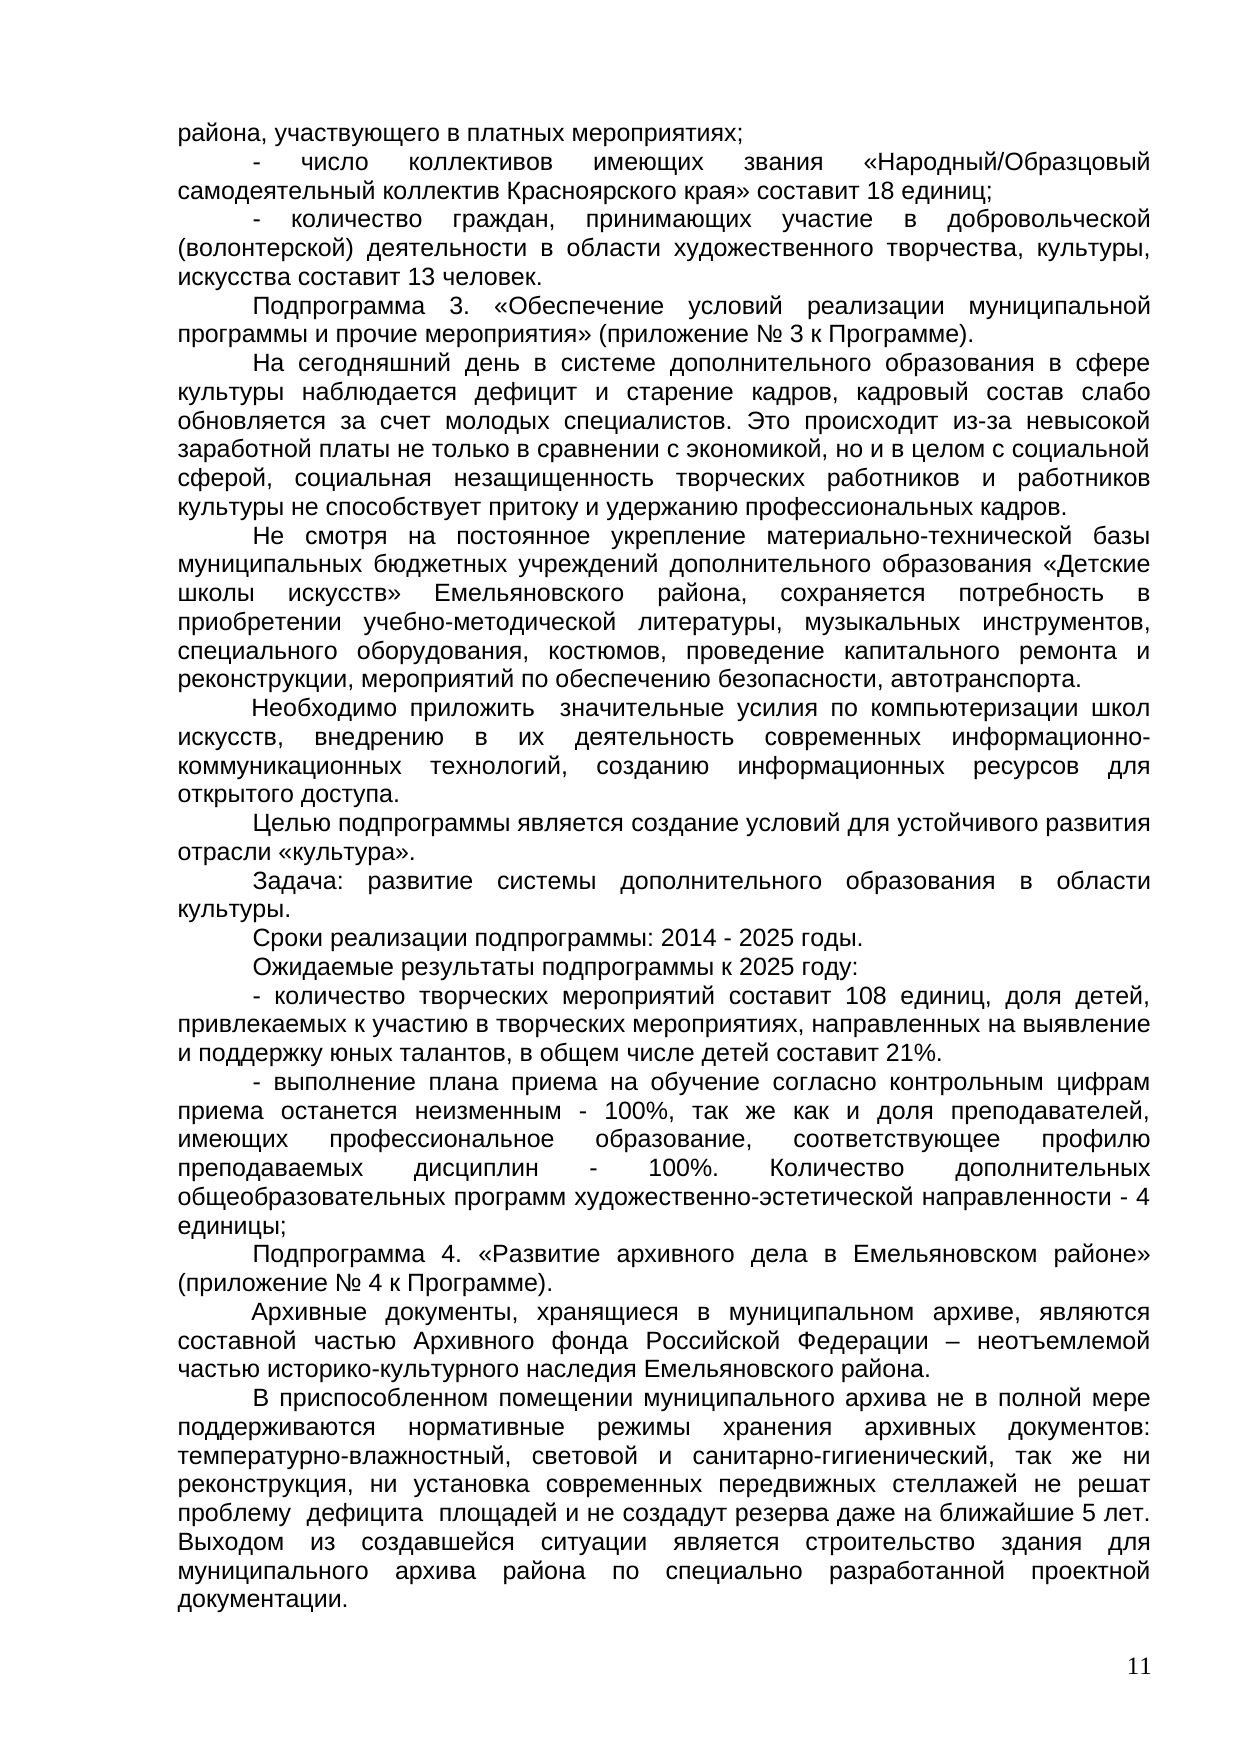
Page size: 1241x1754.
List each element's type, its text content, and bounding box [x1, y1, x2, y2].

text Подпрограмма 4. «Развитие архивного дела в Емельяновском районе» (приложение № 4 к Программе). [177, 1239, 1152, 1297]
text Ожидаемые результаты подпрограммы к 2025 году: [177, 952, 1152, 981]
text Необходимо приложить значительные усилия по компьютеризации школ искусств, внедрению в их деятельность современных информационно-коммуникационных технологий, созданию информационных ресурсов для открытого доступа. [177, 693, 1152, 808]
text - выполнение плана приема на обучение согласно контрольным цифрам приема останется неизменным - 100%, так же как и доля преподавателей, имеющих профессиональное образование, соответствующее профилю преподаваемых дисциплин - 100%. Количество дополнительных общеобразовательных программ художественно-эстетической направленности - 4 единицы; [177, 1067, 1152, 1239]
text - количество творческих мероприятий составит 108 единиц, доля детей, привлекаемых к участию в творческих мероприятиях, направленных на выявление и поддержку юных талантов, в общем числе детей составит 21%. [177, 981, 1152, 1067]
text - количество граждан, принимающих участие в добровольческой (волонтерской) деятельности в области художественного творчества, культуры, искусства составит 13 человек. [177, 204, 1152, 291]
text - число коллективов имеющих звания «Народный/Образцовый самодеятельный коллектив Красноярского края» составит 18 единиц; [177, 147, 1152, 204]
text Целью подпрограммы является создание условий для устойчивого развития отрасли «культура». [177, 808, 1152, 866]
text На сегодняшний день в системе дополнительного образования в сфере культуры наблюдается дефицит и старение кадров, кадровый состав слабо обновляется за счет молодых специалистов. Это происходит из-за невысокой заработной платы не только в сравнении с экономикой, но и в целом с социальной сферой, социальная незащищенность творческих работников и работников культуры не способствует притоку и удержанию профессиональных кадров. [177, 348, 1152, 521]
text Подпрограмма 3. «Обеспечение условий реализации муниципальной программы и прочие мероприятия» (приложение № 3 к Программе). [177, 291, 1152, 348]
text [177, 118, 1152, 147]
text Сроки реализации подпрограммы: 2014 - 2025 годы. [177, 923, 1152, 952]
text Задача: развитие системы дополнительного образования в области культуры. [177, 866, 1152, 923]
text Архивные документы, хранящиеся в муниципальном архиве, являются составной частью Архивного фонда Российской Федерации – неотъемлемой частью историко-культурного наследия Емельяновского района. [177, 1297, 1152, 1383]
text Не смотря на постоянное укрепление материально-технической базы муниципальных бюджетных учреждений дополнительного образования «Детские школы искусств» Емельяновского района, сохраняется потребность в приобретении учебно-методической литературы, музыкальных инструментов, специального оборудования, костюмов, проведение капитального ремонта и реконструкции, мероприятий по обеспечению безопасности, автотранспорта. [177, 521, 1152, 693]
text В приспособленном помещении муниципального архива не в полной мере поддерживаются нормативные режимы хранения архивных документов: температурно-влажностный, световой и санитарно-гигиенический, так же ни реконструкция, ни установка современных передвижных стеллажей не решат проблему дефицита площадей и не создадут резерва даже на ближайшие 5 лет. Выходом из создавшейся ситуации является строительство здания для муниципального архива района по специально разработанной проектной документации. [177, 1383, 1152, 1613]
